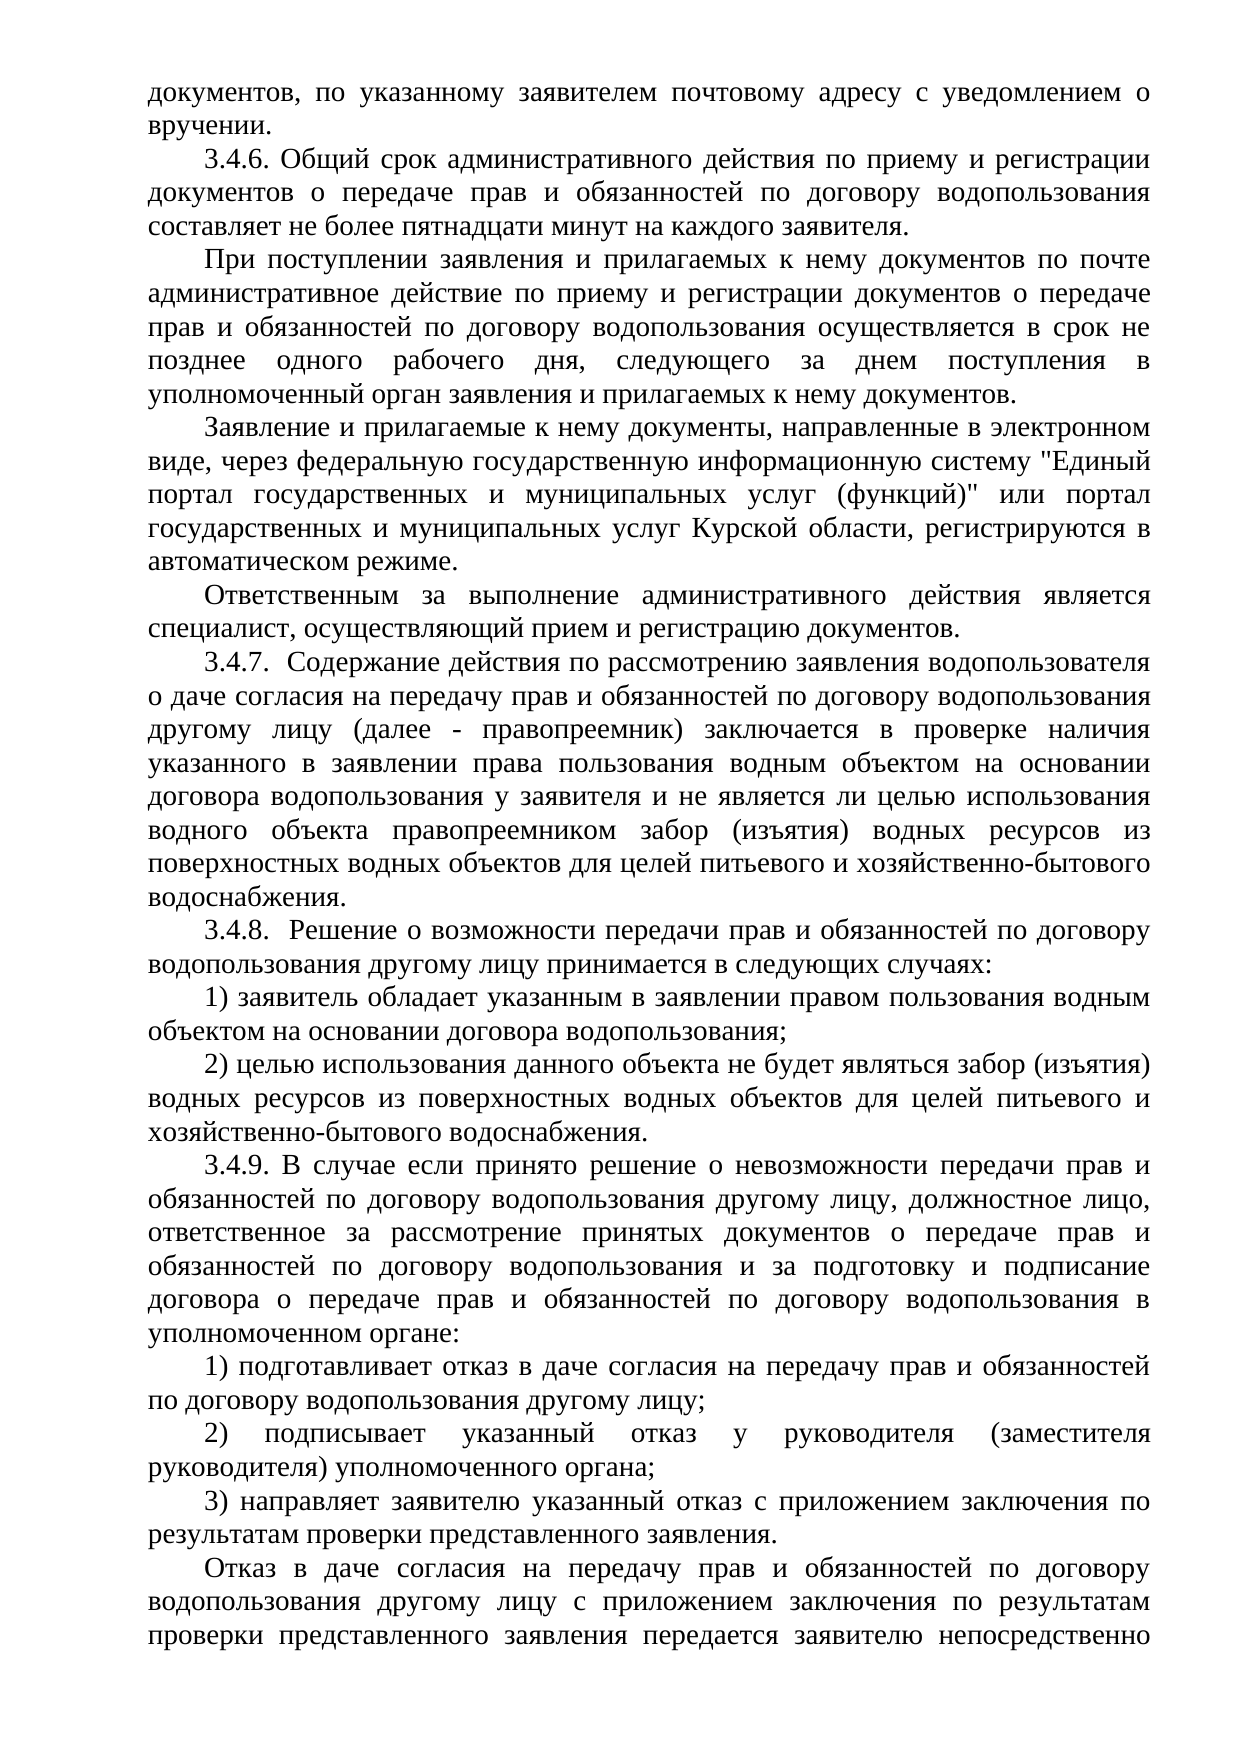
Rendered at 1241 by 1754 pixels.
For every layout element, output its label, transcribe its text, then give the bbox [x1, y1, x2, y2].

text 3.4.8. Решение о возможности передачи прав и обязанностей по договору водопользования другому лицу принимается в следующих случаях: [148, 912, 1152, 979]
text 3.4.9. В случае если принято решение о невозможности передачи прав и обязанностей по договору водопользования другому лицу, должностное лицо, ответственное за рассмотрение принятых документов о передаче прав и обязанностей по договору водопользования и за подготовку и подписание договора о передаче прав и обязанностей по договору водопользования в уполномоченном органе: [148, 1147, 1152, 1348]
text 1) подготавливает отказ в даче согласия на передачу прав и обязанностей по договору водопользования другому лицу; [148, 1348, 1152, 1416]
text 3.4.7. Содержание действия по рассмотрению заявления водопользователя о даче согласия на передачу прав и обязанностей по договору водопользования другому лицу (далее - правопреемник) заключается в проверке наличия указанного в заявлении права пользования водным объектом на основании договора водопользования у заявителя и не является ли целью использования водного объекта правопреемником забор (изъятия) водных ресурсов из поверхностных водных объектов для целей питьевого и хозяйственно-бытового водоснабжения. [148, 644, 1152, 912]
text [148, 74, 1152, 141]
text 1) заявитель обладает указанным в заявлении правом пользования водным объектом на основании договора водопользования; [148, 979, 1152, 1047]
text Заявление и прилагаемые к нему документы, направленные в электронном виде, через федеральную государственную информационную систему "Единый портал государственных и муниципальных услуг (функций)" или портал государственных и муниципальных услуг Курской области, регистрируются в автоматическом режиме. [148, 409, 1152, 577]
text 3) направляет заявителю указанный отказ с приложением заключения по результатам проверки представленного заявления. [148, 1483, 1152, 1550]
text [148, 1550, 1152, 1650]
text 2) целью использования данного объекта не будет являться забор (изъятия) водных ресурсов из поверхностных водных объектов для целей питьевого и хозяйственно-бытового водоснабжения. [148, 1047, 1152, 1147]
text 3.4.6. Общий срок административного действия по приему и регистрации документов о передаче прав и обязанностей по договору водопользования составляет не более пятнадцати минут на каждого заявителя. [148, 141, 1152, 242]
text Ответственным за выполнение административного действия является специалист, осуществляющий прием и регистрацию документов. [148, 577, 1152, 644]
text 2) подписывает указанный отказ у руководителя (заместителя руководителя) уполномоченного органа; [148, 1416, 1152, 1483]
text При поступлении заявления и прилагаемых к нему документов по почте административное действие по приему и регистрации документов о передаче прав и обязанностей по договору водопользования осуществляется в срок не позднее одного рабочего дня, следующего за днем поступления в уполномоченный орган заявления и прилагаемых к нему документов. [148, 242, 1152, 409]
